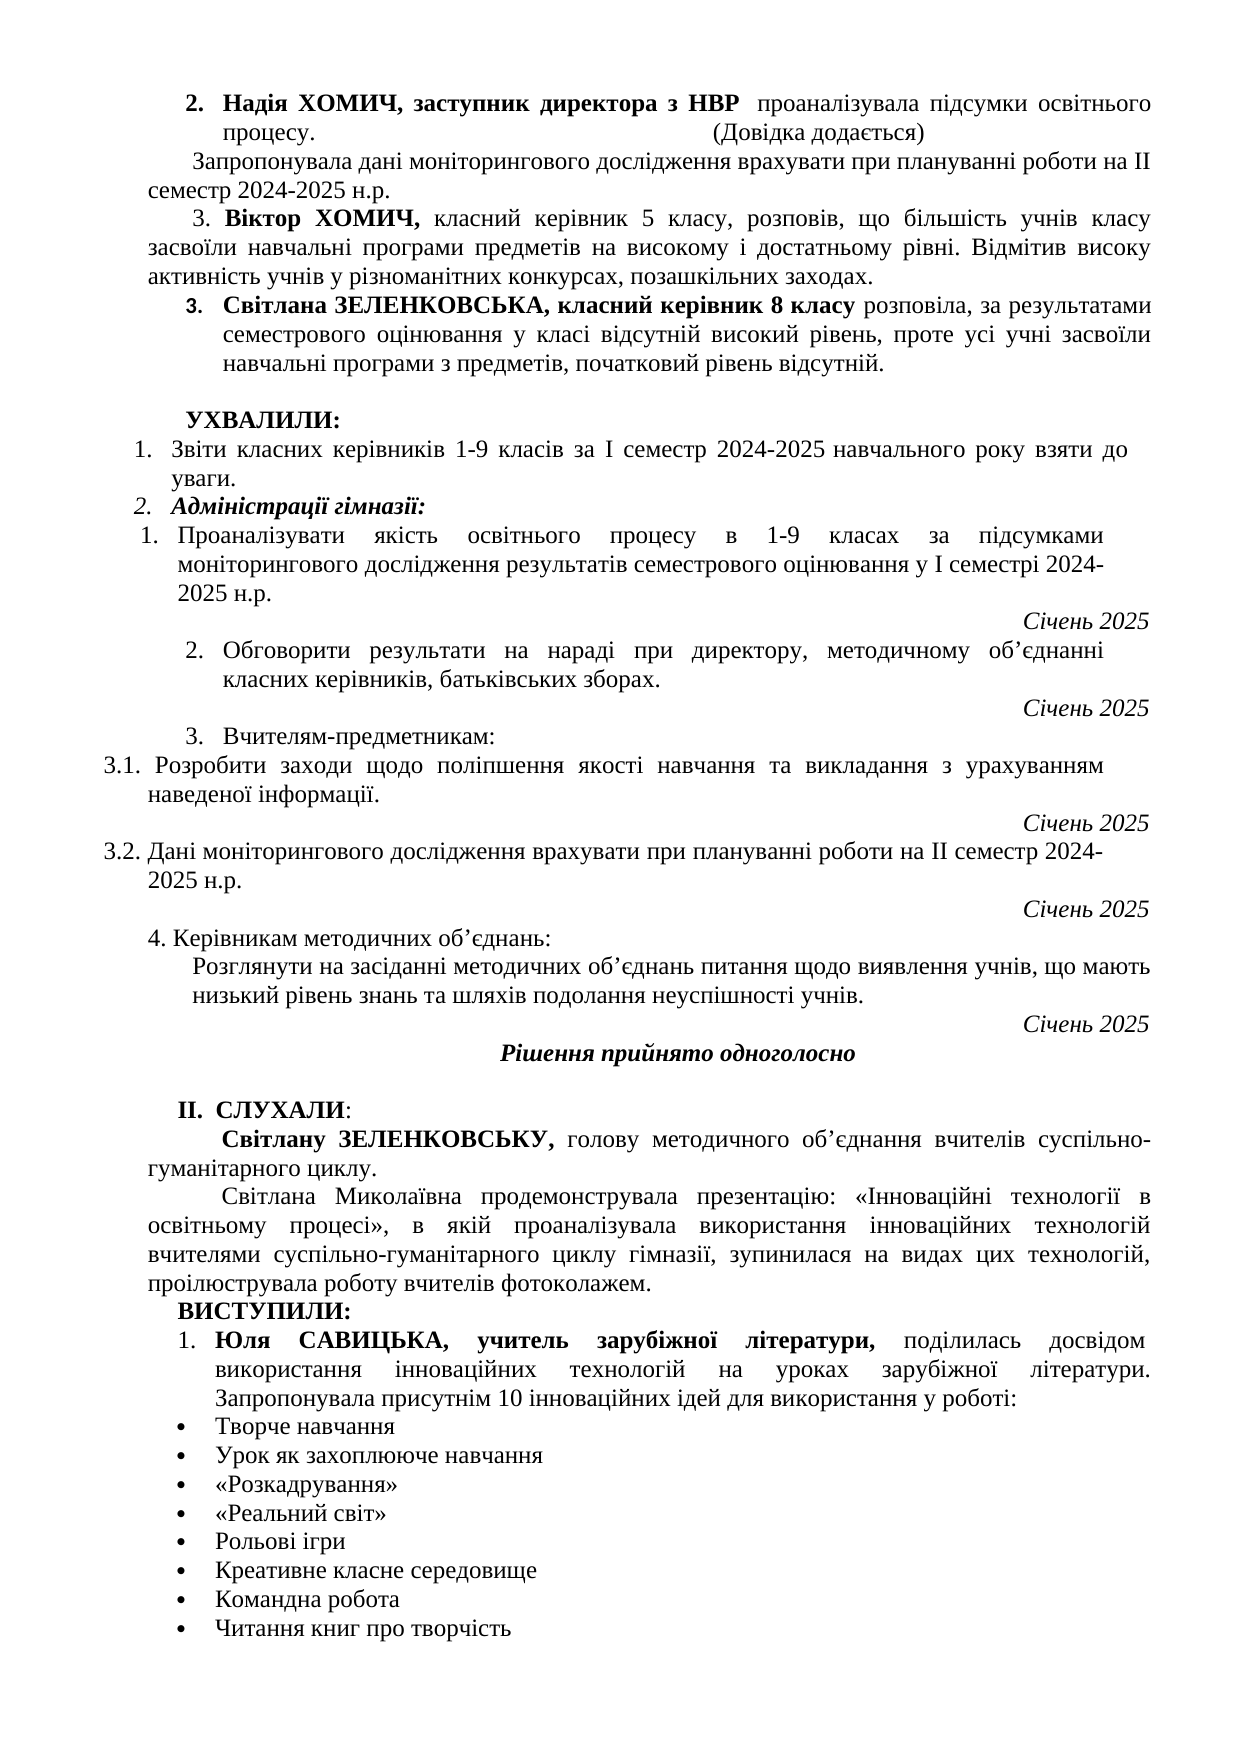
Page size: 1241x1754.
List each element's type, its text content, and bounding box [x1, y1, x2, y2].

text Розглянути на засіданні методичних об’єднань питання щодо виявлення учнів, що мають низький рівень знань та шляхів подолання неуспішності учнів. [192, 951, 1152, 1009]
list Надія ХОМИЧ, заступник директора з НВР проаналізувала підсумки освітнього процесу. (Довідка додається) [185, 88, 1152, 146]
list Читання книг про творчість [177, 1613, 1152, 1641]
list Вчителям-предметникам: [185, 721, 1128, 750]
text ВИСТУПИЛИ: [148, 1296, 1152, 1325]
text УХВАЛИЛИ: [148, 405, 1152, 434]
list Юля САВИЦЬКА, учитель зарубіжної літератури, поділилась досвідом використання інноваційних технологій на уроках зарубіжної літератури. Запропонувала присутнім 10 інноваційних ідей для використання у роботі: [177, 1325, 1152, 1411]
text Січень 2025 [223, 693, 1152, 721]
text Світлана Миколаївна продемонструвала презентацію: «Інноваційні технології в освітньому процесі», в якій проаналізувала використання інноваційних технологій вчителями суспільно-гуманітарного циклу гімназії, зупинилася на видах цих технологій, проілюструвала роботу вчителів фотоколажем. [148, 1181, 1152, 1296]
text Запропонувала дані моніторингового дослідження врахувати при плануванні роботи на ІІ семестр 2024-2025 н.р. [148, 146, 1152, 203]
text Січень 2025 [223, 808, 1152, 836]
text 4. Керівникам методичних об’єднань: [148, 923, 1152, 951]
text 3.1. Розробити заходи щодо поліпшення якості навчання та викладання з урахуванням наведеної інформації. [103, 750, 1105, 808]
text Січень 2025 [223, 894, 1152, 923]
list Командна робота [177, 1584, 1152, 1613]
list «Реальний світ» [177, 1498, 1152, 1526]
list Світлана ЗЕЛЕНКОВСЬКА, класний керівник 8 класу розповіла, за результатами семестрового оцінювання у класі відсутній високий рівень, проте усі учні засвоїли навчальні програми з предметів, початковий рівень відсутній. [185, 290, 1152, 376]
text 3. Віктор ХОМИЧ, класний керівник 5 класу, розповів, що більшість учнів класу засвоїли навчальні програми предметів на високому і достатньому рівні. Відмітив високу активність учнів у різноманітних конкурсах, позашкільних заходах. [148, 203, 1152, 290]
text Світлану ЗЕЛЕНКОВСЬКУ, голову методичного об’єднання вчителів суспільно-гуманітарного циклу. [148, 1124, 1152, 1181]
list Проаналізувати якість освітнього процесу в 1-9 класах за підсумками моніторингового дослідження результатів семестрового оцінювання у І семестрі 2024-2025 н.р. [140, 520, 1105, 606]
list Урок як захоплююче навчання [177, 1440, 1152, 1469]
list Обговорити результати на нараді при директору, методичному об’єднанні класних керівників, батьківських зборах. [185, 635, 1105, 693]
text ІІ. СЛУХАЛИ: [177, 1095, 1152, 1124]
list Адміністрації гімназії: [133, 491, 1128, 520]
list Звіти класних керівників 1-9 класів за І семестр 2024-2025 навчального року взяти до уваги. [133, 434, 1128, 491]
text Рішення прийнято одноголосно [148, 1038, 1152, 1066]
list «Розкадрування» [177, 1469, 1152, 1498]
list Креативне класне середовище [177, 1555, 1152, 1584]
text Січень 2025 [223, 606, 1152, 635]
text Січень 2025 [148, 1009, 1152, 1038]
text 3.2. Дані моніторингового дослідження врахувати при плануванні роботи на ІІ семестр 2024-2025 н.р. [103, 836, 1105, 894]
list Рольові ігри [177, 1526, 1152, 1555]
list Творче навчання [177, 1411, 1152, 1440]
